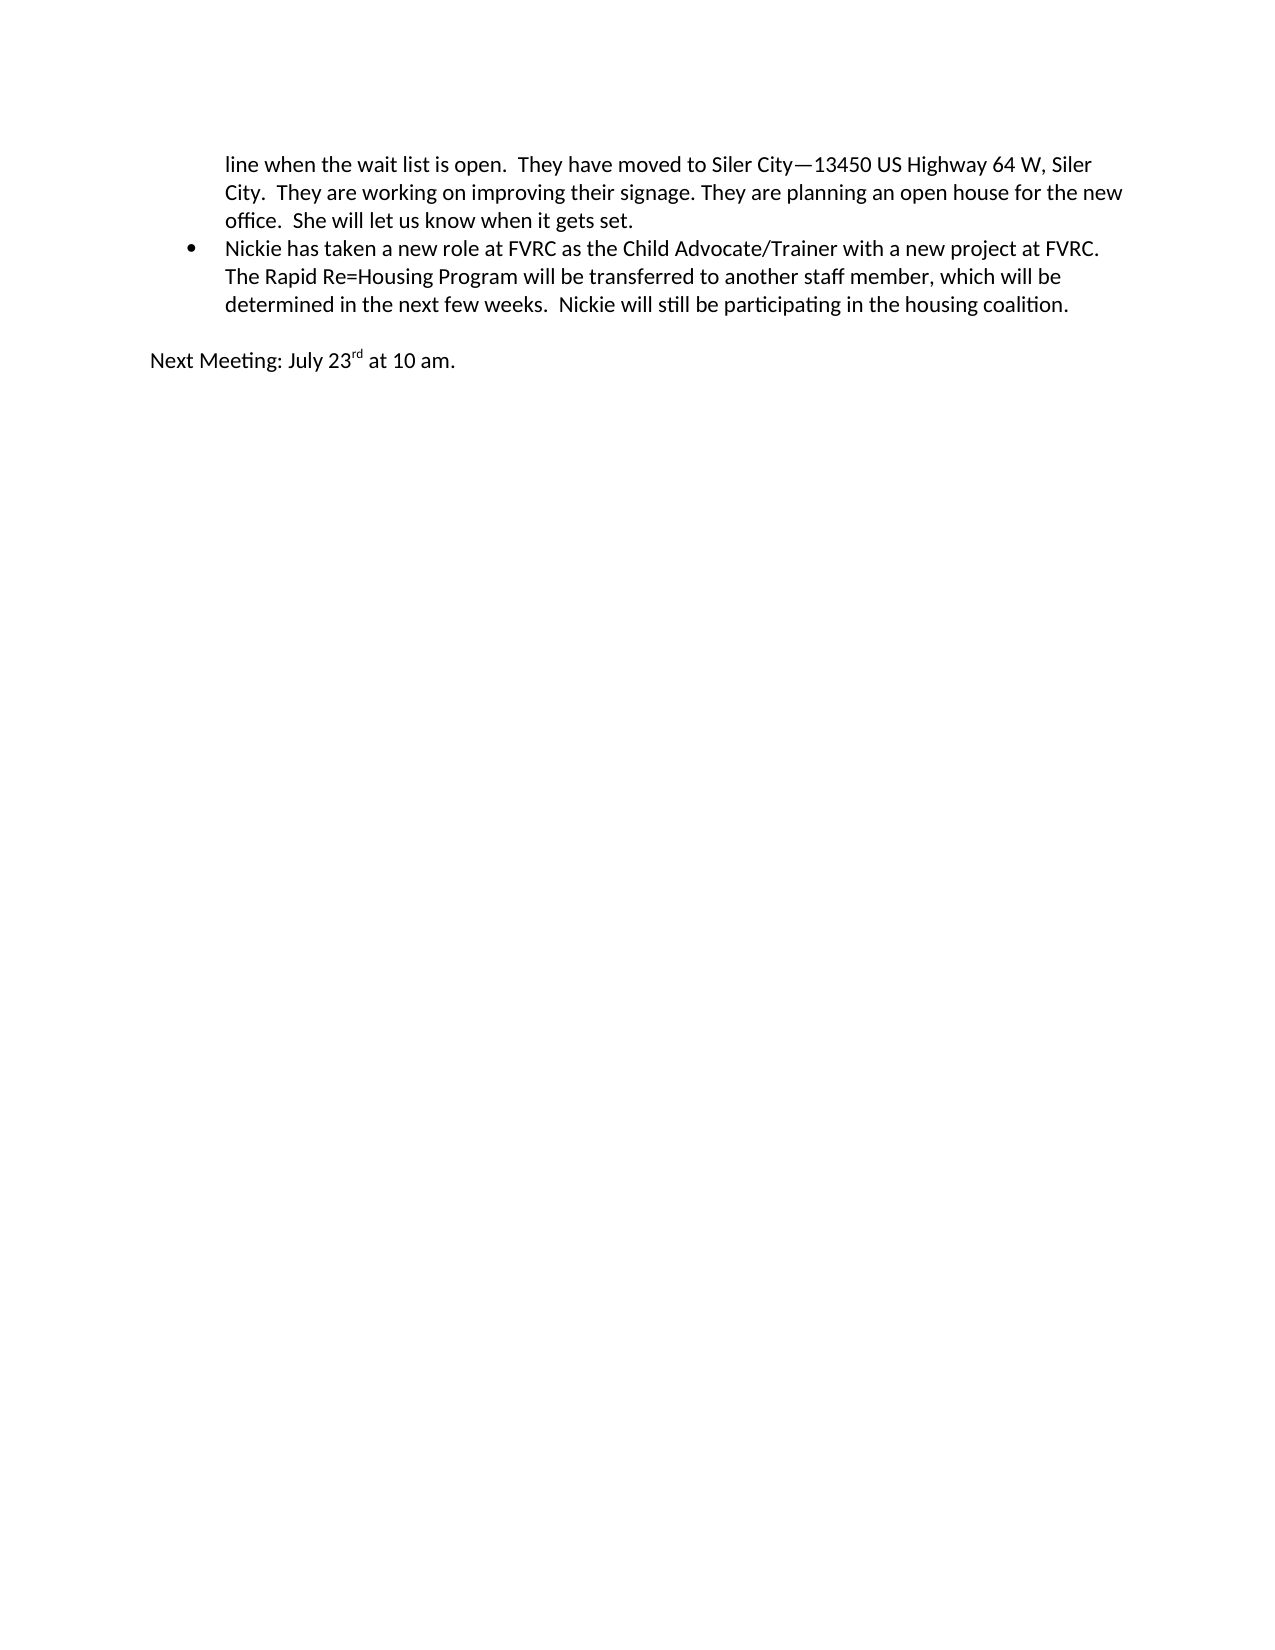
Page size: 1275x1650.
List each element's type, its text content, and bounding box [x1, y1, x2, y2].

text Next Meeting: July 23rd at 10 am. [150, 346, 1125, 374]
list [187, 150, 1125, 234]
list Nickie has taken a new role at FVRC as the Child Advocate/Trainer with a new project at FVRC. The Rapid Re=Housing Program will be transferred to another staff member, which will be determined in the next few weeks. Nickie will still be participating in the housing coalition. [187, 234, 1125, 318]
